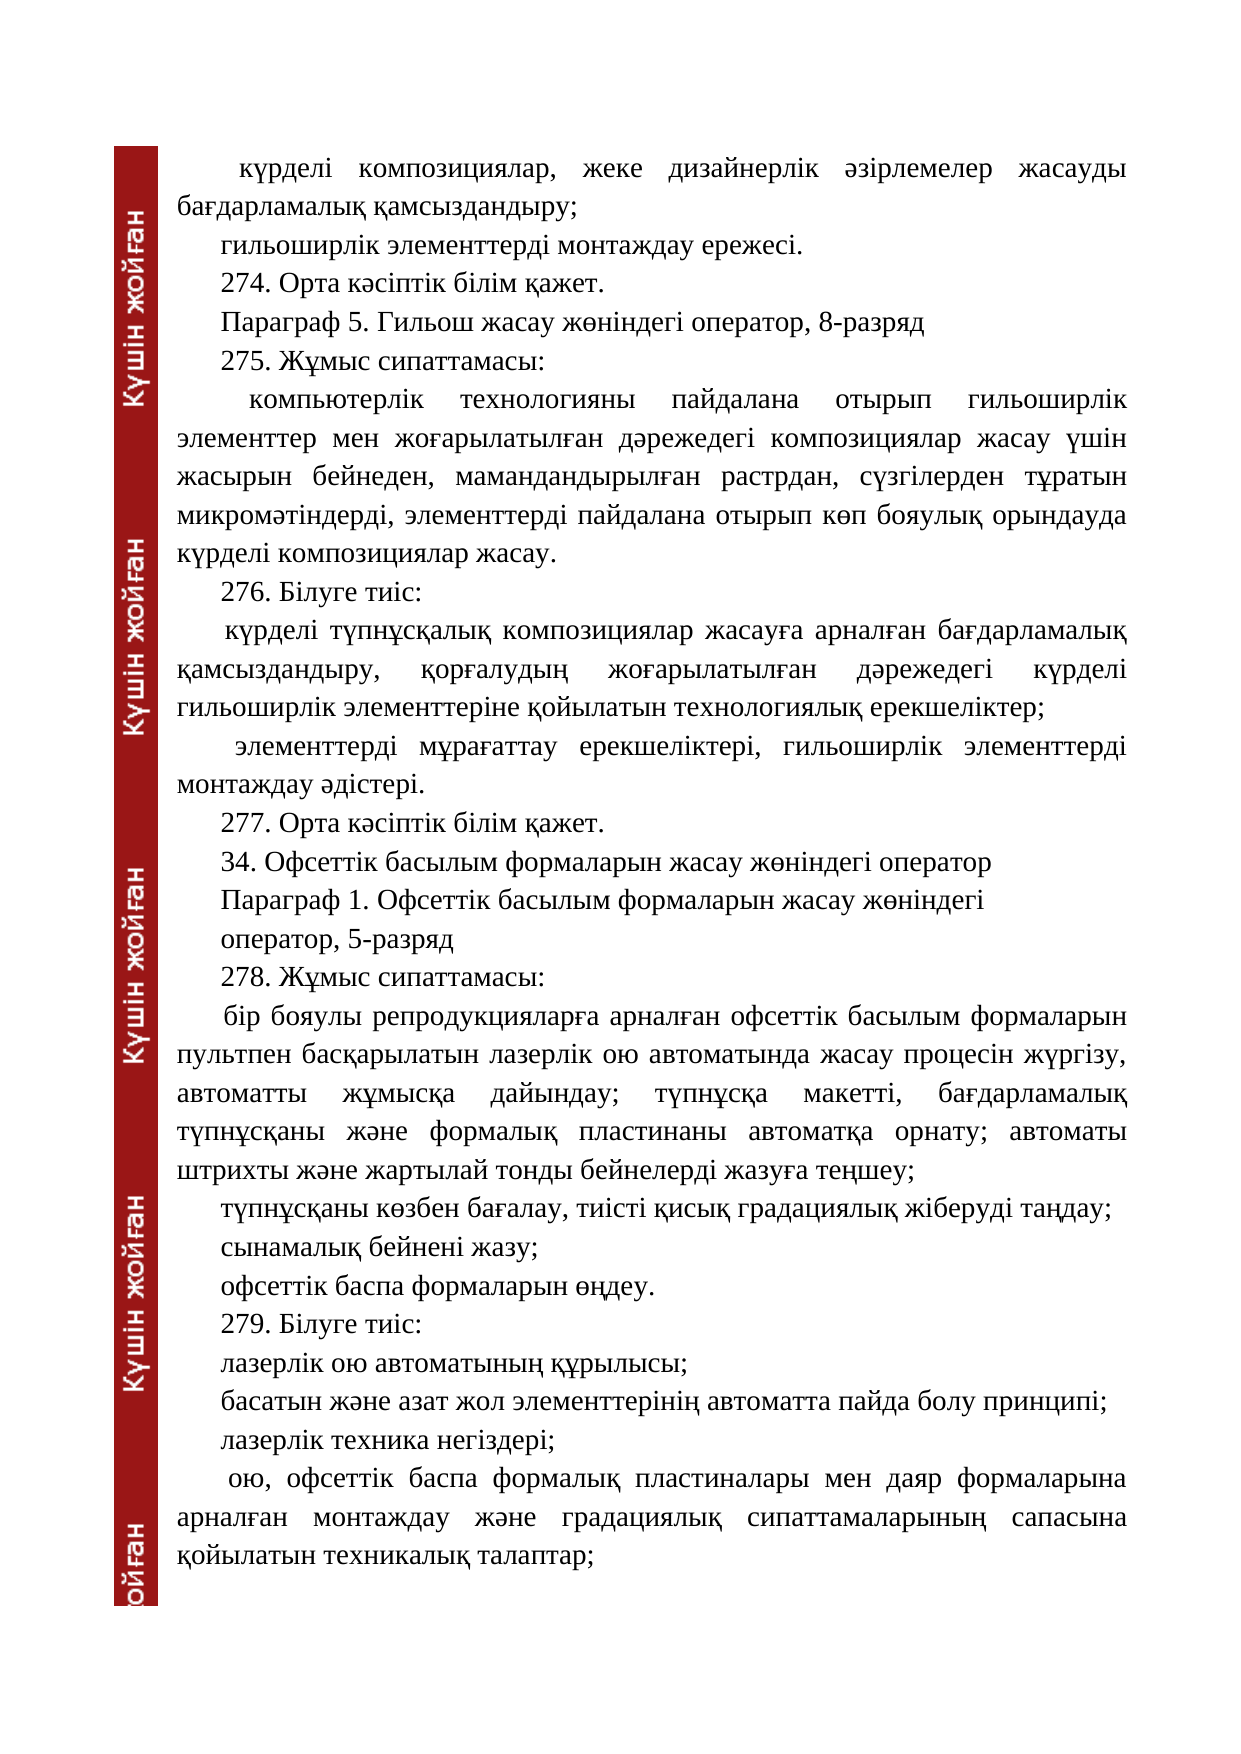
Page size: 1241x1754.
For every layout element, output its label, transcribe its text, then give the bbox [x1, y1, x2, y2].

picture [114, 1417, 158, 1422]
text 34. Офсеттік басылым формаларын жасау жөніндегі оператор [112, 844, 1128, 877]
picture [114, 569, 158, 574]
text түпнұсқаны көзбен бағалау, тиісті қисық градациялық жіберуді таңдау; [112, 1191, 1128, 1224]
picture [114, 222, 158, 227]
text оператор, 5-разряд [112, 921, 1128, 954]
text гильоширлік элементтерді монтаждау ережесі. [112, 227, 1128, 261]
picture [114, 1378, 158, 1383]
text лазерлік ою автоматының құрылысы; [112, 1345, 1128, 1378]
picture [114, 954, 158, 959]
picture [114, 916, 158, 921]
picture [114, 1455, 158, 1460]
picture [114, 723, 158, 728]
picture [114, 146, 158, 150]
text күрделі түпнұсқалық композициялар жасауға арналған бағдарламалық қамсыздандыру, қорғалудың жоғарылатылған дәрежедегі күрделі гильоширлік элементтеріне қойылатын технологиялық ерекшеліктер; [112, 612, 1128, 723]
text басатын және азат жол элементтерінің автоматта пайда болу принципі; [112, 1383, 1128, 1417]
picture [114, 1571, 158, 1606]
text 278. Жұмыс сипаттамасы: [112, 959, 1128, 993]
picture [114, 1224, 158, 1229]
text 274. Орта кәсіптік білім қажет. [112, 266, 1128, 299]
text 279. Білуге тиіс: [112, 1306, 1128, 1340]
picture [114, 1340, 158, 1345]
picture [114, 1301, 158, 1306]
text сынамалық бейнені жазу; [112, 1229, 1128, 1263]
picture [114, 993, 158, 998]
picture [114, 299, 158, 304]
picture [114, 607, 158, 612]
text 277. Орта кәсіптік білім қажет. [112, 805, 1128, 839]
text Параграф 5. Гильош жасау жөніндегі оператор, 8-разряд [112, 304, 1128, 338]
text офсеттік баспа формаларын өңдеу. [112, 1268, 1128, 1301]
picture [114, 877, 158, 882]
text элементтерді мұрағаттау ерекшеліктері, гильоширлік элементтерді монтаждау әдістері. [112, 728, 1128, 800]
text лазерлік техника негіздері; [112, 1422, 1128, 1455]
picture [114, 1263, 158, 1268]
text Параграф 1. Офсеттік басылым формаларын жасау жөніндегі [112, 882, 1128, 916]
picture [114, 1186, 158, 1191]
picture [114, 839, 158, 844]
picture [114, 338, 158, 343]
picture [114, 800, 158, 805]
text 275. Жұмыс сипаттамасы: [112, 343, 1128, 376]
text күрделі композициялар, жеке дизайнерлік әзірлемелер жасауды бағдарламалық қамсыздандыру; [112, 150, 1128, 222]
text ою, офсеттік баспа формалық пластиналары мен даяр формаларына арналған монтаждау және градациялық сипаттамаларының сапасына қойылатын техникалық талаптар; [112, 1460, 1128, 1571]
text 276. Білуге тиіс: [112, 574, 1128, 607]
text компьютерлік технологияны пайдалана отырып гильоширлік элементтер мен жоғарылатылған дәрежедегі композициялар жасау үшін жасырын бейнеден, мамандандырылған растрдан, сүзгілерден тұратын микромәтіндерді, элементтерді пайдалана отырып көп бояулық орындауда күрделі композициялар жасау. [112, 381, 1128, 569]
picture [114, 261, 158, 266]
picture [114, 376, 158, 381]
text бір бояулы репродукцияларға арналған офсеттік басылым формаларын пультпен басқарылатын лазерлік ою автоматында жасау процесін жүргізу, автоматты жұмысқа дайындау; түпнұсқа макетті, бағдарламалық түпнұсқаны және формалық пластинаны автоматқа орнату; автоматы штрихты және жартылай тонды бейнелерді жазуға теңшеу; [112, 998, 1128, 1186]
